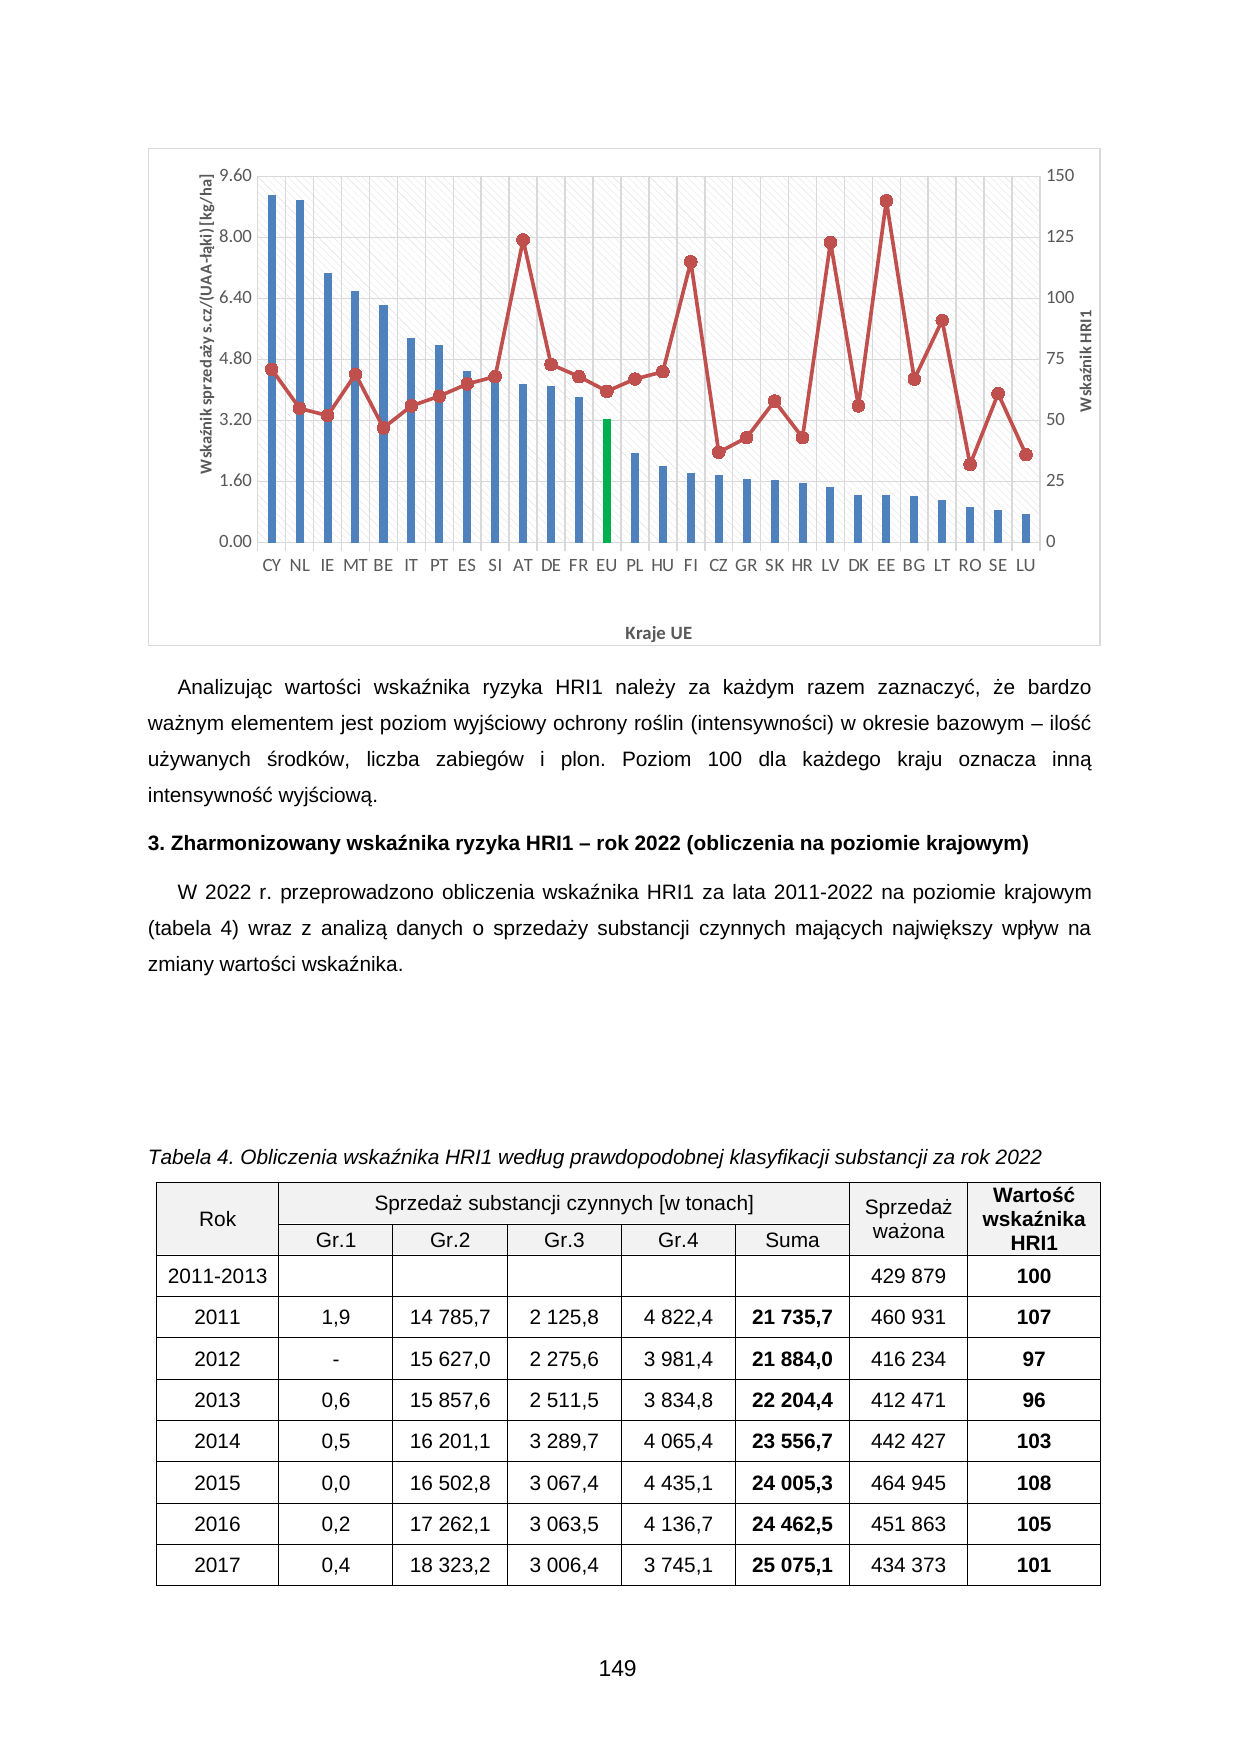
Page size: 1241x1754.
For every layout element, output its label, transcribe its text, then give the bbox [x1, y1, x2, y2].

table_cell 412 471 [850, 1380, 967, 1420]
table_cell 451 863 [850, 1504, 967, 1544]
table_cell 22 204,4 [736, 1380, 849, 1420]
table_cell 2015 [157, 1462, 278, 1503]
table_cell 18 323,2 [393, 1545, 507, 1585]
table_cell 434 373 [850, 1545, 967, 1585]
table_cell 2014 [157, 1421, 278, 1461]
text W 2022 r. przeprowadzono obliczenia wskaźnika HRI1 za lata 2011-2022 na poziomie krajowym (tabela 4) wraz z analizą danych o sprzedaży substancji czynnych mających największy wpływ na zmiany wartości wskaźnika. [148, 879, 1093, 975]
table_cell 107 [968, 1297, 1100, 1337]
table_cell 442 427 [850, 1421, 967, 1461]
table_cell 4 136,7 [622, 1504, 735, 1544]
table_cell 4 435,1 [622, 1462, 735, 1503]
table_cell [508, 1256, 621, 1296]
table_cell 460 931 [850, 1297, 967, 1337]
table_cell 103 [968, 1421, 1100, 1461]
table_cell [279, 1256, 392, 1296]
table_cell 4 065,4 [622, 1421, 735, 1461]
table_cell 108 [968, 1462, 1100, 1503]
text Analizując wartości wskaźnika ryzyka HRI1 należy za każdym razem zaznaczyć, że bardzo ważnym elementem jest poziom wyjściowy ochrony roślin (intensywności) w okresie bazowym – ilość używanych środków, liczba zabiegów i plon. Poziom 100 dla każdego kraju oznacza inną intensywność wyjściową. [148, 675, 1093, 807]
table_cell 2 511,5 [508, 1380, 621, 1420]
table_cell 2016 [157, 1504, 278, 1544]
table_cell [622, 1256, 735, 1296]
table_cell 3 289,7 [508, 1421, 621, 1461]
table_cell Gr.1 [279, 1225, 392, 1254]
table_cell 3 745,1 [622, 1545, 735, 1585]
table_header Sprzedaż ważona [850, 1183, 967, 1254]
table_cell 23 556,7 [736, 1421, 849, 1461]
text Tabela 4. Obliczenia wskaźnika HRI1 według prawdopodobnej klasyfikacji substancji za rok 2022 [148, 1145, 1093, 1169]
table_cell 3 006,4 [508, 1545, 621, 1585]
table_cell 16 201,1 [393, 1421, 507, 1461]
table_cell 2 275,6 [508, 1338, 621, 1378]
table_cell 416 234 [850, 1338, 967, 1378]
table_cell 16 502,8 [393, 1462, 507, 1503]
table_cell [393, 1256, 507, 1296]
table_cell 17 262,1 [393, 1504, 507, 1544]
table_cell Gr.3 [508, 1225, 621, 1254]
table_cell 101 [968, 1545, 1100, 1585]
table_cell 2011-2013 [157, 1256, 278, 1296]
table_cell 4 822,4 [622, 1297, 735, 1337]
table_cell 21 735,7 [736, 1297, 849, 1337]
table_cell 15 857,6 [393, 1380, 507, 1420]
table_cell 0,4 [279, 1545, 392, 1585]
table_cell 2011 [157, 1297, 278, 1337]
table_cell 3 067,4 [508, 1462, 621, 1503]
table_cell 2017 [157, 1545, 278, 1585]
table_header Sprzedaż substancji czynnych [w tonach] [279, 1183, 849, 1223]
table_cell 3 063,5 [508, 1504, 621, 1544]
table_cell 3 834,8 [622, 1380, 735, 1420]
table_header Rok [157, 1183, 278, 1254]
text 3. Zharmonizowany wskaźnika ryzyka HRI1 – rok 2022 (obliczenia na poziomie krajowym) [148, 831, 1093, 855]
table_cell 100 [968, 1256, 1100, 1296]
table_cell 14 785,7 [393, 1297, 507, 1337]
table_cell 1,9 [279, 1297, 392, 1337]
table_cell 24 462,5 [736, 1504, 849, 1544]
table_cell 2012 [157, 1338, 278, 1378]
table_cell 15 627,0 [393, 1338, 507, 1378]
table_header Wartość wskaźnika HRI1 [968, 1183, 1100, 1254]
table_cell 3 981,4 [622, 1338, 735, 1378]
table_cell Gr.2 [393, 1225, 507, 1254]
table_cell Gr.4 [622, 1225, 735, 1254]
table_cell Suma [736, 1225, 849, 1254]
table_cell 96 [968, 1380, 1100, 1420]
table_cell 0,6 [279, 1380, 392, 1420]
table_cell 97 [968, 1338, 1100, 1378]
table_cell 2013 [157, 1380, 278, 1420]
table_cell 464 945 [850, 1462, 967, 1503]
table_cell 0,2 [279, 1504, 392, 1544]
table_cell - [279, 1338, 392, 1378]
table_cell 0,0 [279, 1462, 392, 1503]
table_cell 2 125,8 [508, 1297, 621, 1337]
table_cell 429 879 [850, 1256, 967, 1296]
table_cell 25 075,1 [736, 1545, 849, 1585]
table_cell 24 005,3 [736, 1462, 849, 1503]
table_cell [736, 1256, 849, 1296]
table_cell 0,5 [279, 1421, 392, 1461]
table_cell 105 [968, 1504, 1100, 1544]
table_cell 21 884,0 [736, 1338, 849, 1378]
